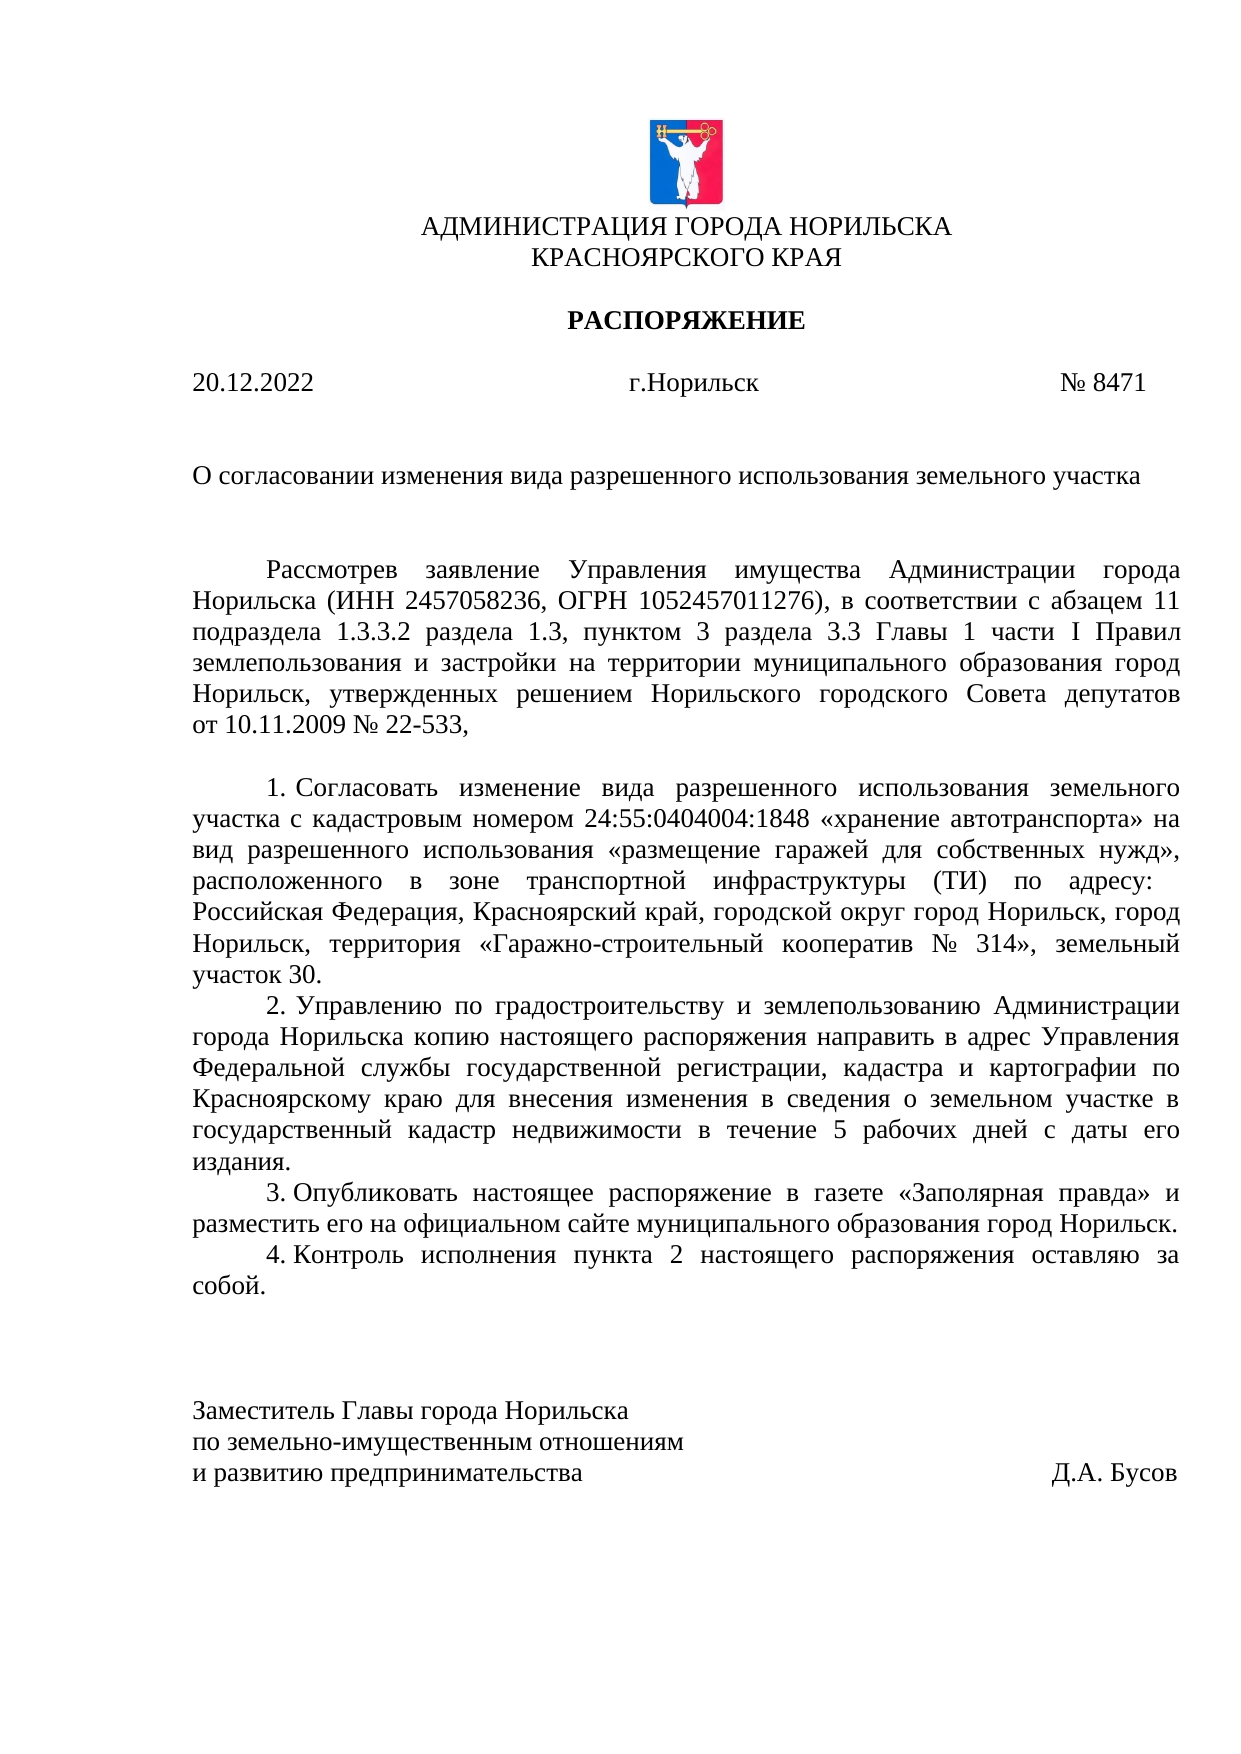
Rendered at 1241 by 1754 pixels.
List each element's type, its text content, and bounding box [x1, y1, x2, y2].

text и развитию предпринимательства Д.А. Бусов [192, 1456, 1181, 1487]
list Согласовать изменение вида разрешенного использования земельного участка с кадастровым номером 24:55:0404004:1848 «хранение автотранспорта» на вид разрешенного использования «размещение гаражей для собственных нужд», расположенного в зоне транспортной инфраструктуры (ТИ) по адресу: Российская Федерация, Красноярский край, городской округ город Норильск, город Норильск, территория «Гаражно-строительный кооператив № 314», земельный участок 30. [192, 771, 1181, 989]
list Управлению по градостроительству и землепользованию Администрации города Норильска копию настоящего распоряжения направить в адрес Управления Федеральной службы государственной регистрации, кадастра и картографии по Красноярскому краю для внесения изменения в сведения о земельном участке в государственный кадастр недвижимости в течение 5 рабочих дней с даты его издания. [192, 989, 1181, 1176]
text РАСПОРЯЖЕНИЕ [192, 304, 1181, 335]
text по земельно-имущественным отношениям [192, 1425, 1181, 1456]
text 20.12.2022 г.Норильск № 8471 [192, 366, 1181, 397]
text 4. Контроль исполнения пункта 2 настоящего распоряжения оставляю за собой. [192, 1238, 1181, 1300]
text КРАСНОЯРСКОГО КРАЯ [192, 241, 1181, 273]
text 3. Опубликовать настоящее распоряжение в газете «Заполярная правда» и разместить его на официальном сайте муниципального образования город Норильск. [192, 1176, 1181, 1238]
text Заместитель Главы города Норильска [192, 1394, 1181, 1425]
text О согласовании изменения вида разрешенного использования земельного участка [192, 459, 1181, 491]
picture [648, 118, 725, 211]
text Рассмотрев заявление Управления имущества Администрации города Норильска (ИНН 2457058236, ОГРН 1052457011276), в соответствии с абзацем 11 подраздела 1.3.3.2 раздела 1.3, пунктом 3 раздела 3.3 Главы 1 части I Правил землепользования и застройки на территории муниципального образования город Норильск, утвержденных решением Норильского городского Совета депутатов от 10.11.2009 № 22-533, [192, 553, 1181, 740]
text АДМИНИСТРАЦИЯ ГОРОДА НОРИЛЬСКА [192, 210, 1181, 241]
